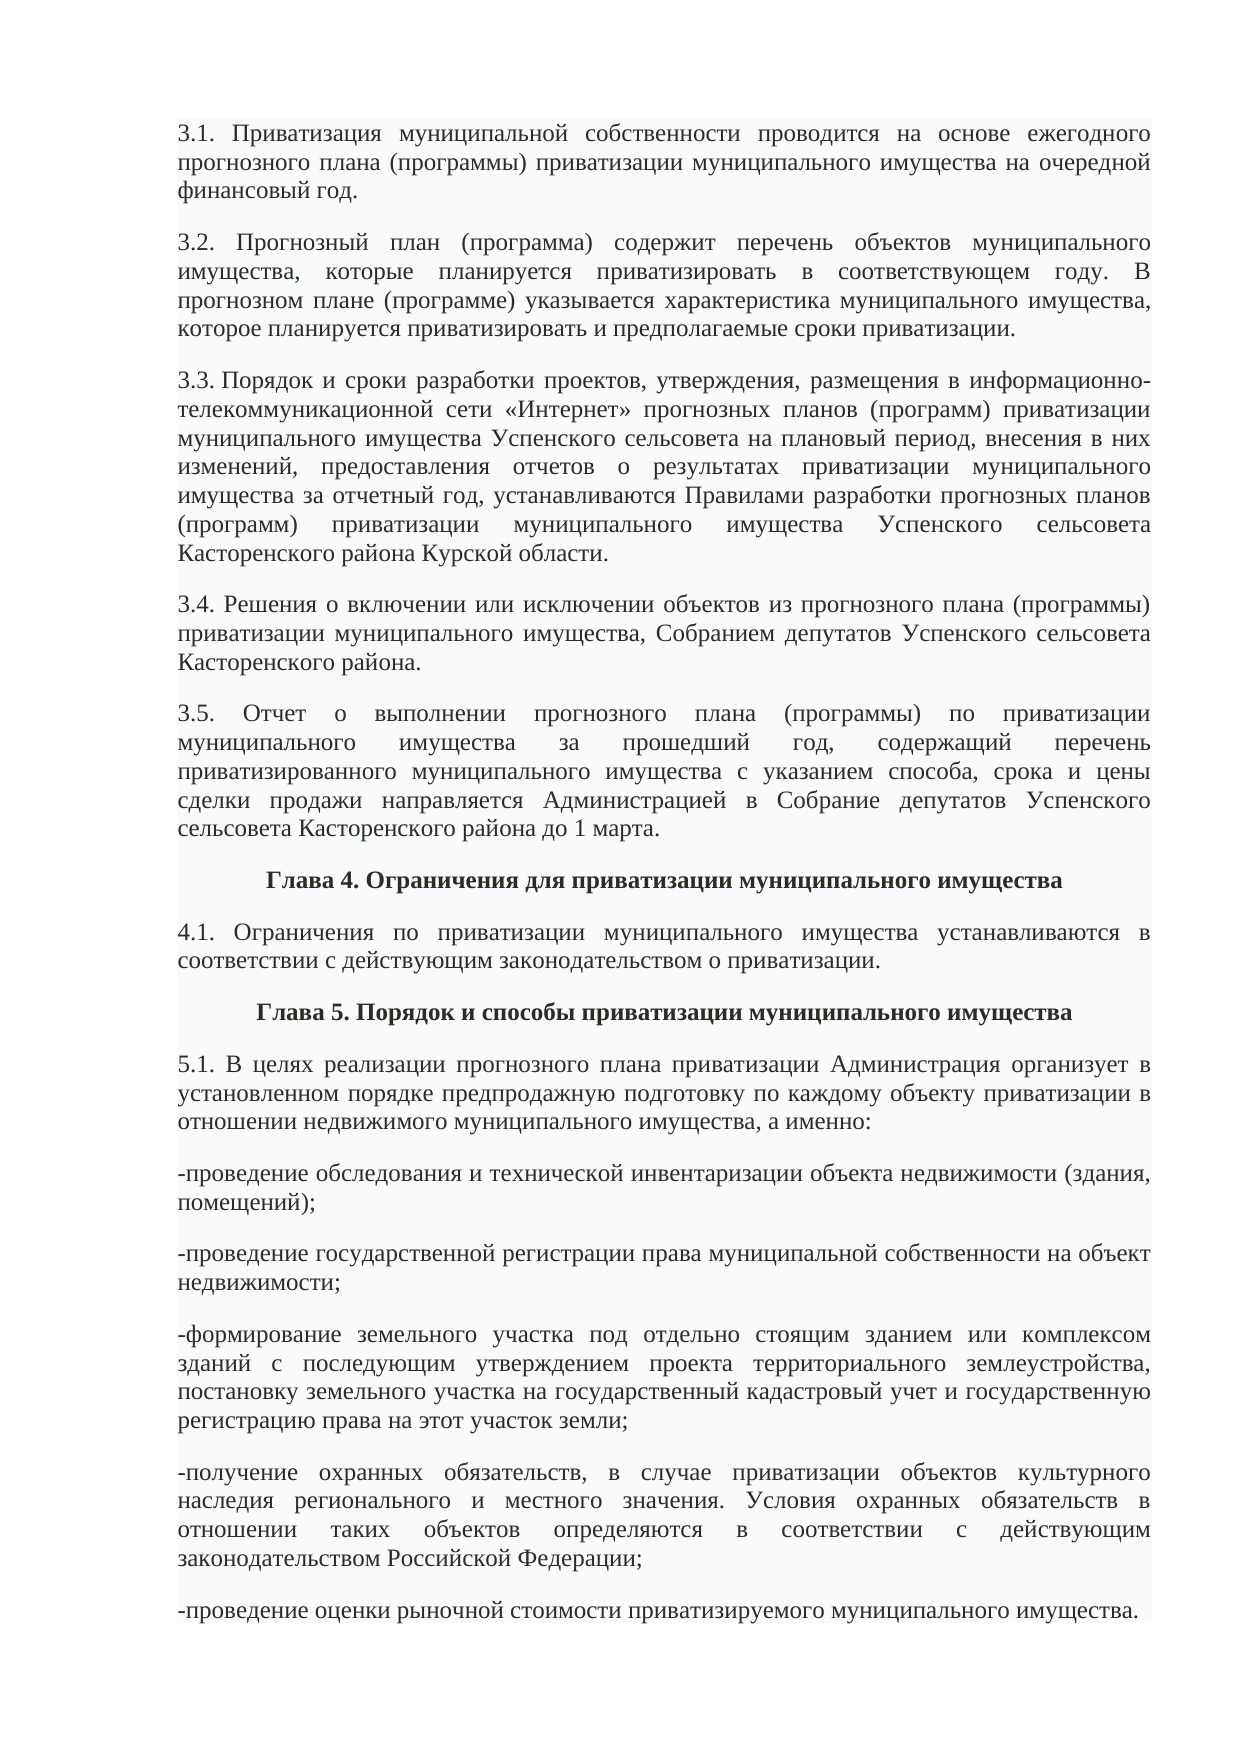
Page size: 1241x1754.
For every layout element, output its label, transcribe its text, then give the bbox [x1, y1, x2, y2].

text -проведение обследования и технической инвентаризации объекта недвижимости (здания, помещений); [177, 1158, 1152, 1216]
text 3.4. Решения о включении или исключении объектов из прогнозного плана (программы) приватизации муниципального имущества, Собранием депутатов Успенского сельсовета Касторенского района. [177, 589, 1152, 676]
text Глава 5. Порядок и способы приватизации муниципального имущества [177, 997, 1152, 1026]
text 5.1. В целях реализации прогнозного плана приватизации Администрация организует в установленном порядке предпродажную подготовку по каждому объекту приватизации в отношении недвижимого муниципального имущества, а именно: [177, 1049, 1152, 1135]
text 4.1. Ограничения по приватизации муниципального имущества устанавливаются в соответствии с действующим законодательством о приватизации. [177, 917, 1152, 974]
text 3.3. Порядок и сроки разработки проектов, утверждения, размещения в информационно-телекоммуникационной сети «Интернет» прогнозных планов (программ) приватизации муниципального имущества Успенского сельсовета на плановый период, внесения в них изменений, предоставления отчетов о результатах приватизации муниципального имущества за отчетный год, устанавливаются Правилами разработки прогнозных планов (программ) приватизации муниципального имущества Успенского сельсовета Касторенского района Курской области. [177, 365, 1152, 566]
text 3.2. Прогнозный план (программа) содержит перечень объектов муниципального имущества, которые планируется приватизировать в соответствующем году. В прогнозном плане (программе) указывается характеристика муниципального имущества, которое планируется приватизировать и предполагаемые сроки приватизации. [177, 227, 1152, 342]
text -формирование земельного участка под отдельно стоящим зданием или комплексом зданий с последующим утверждением проекта территориального землеустройства, постановку земельного участка на государственный кадастровый учет и государственную регистрацию права на этот участок земли; [177, 1319, 1152, 1434]
text Глава 4. Ограничения для приватизации муниципального имущества [177, 865, 1152, 894]
text -получение охранных обязательств, в случае приватизации объектов культурного наследия регионального и местного значения. Условия охранных обязательств в отношении таких объектов определяются в соответствии с действующим законодательством Российской Федерации; [177, 1457, 1152, 1572]
text -проведение оценки рыночной стоимости приватизируемого муниципального имущества. [177, 1595, 1152, 1623]
text 3.1. Приватизация муниципальной собственности проводится на основе ежегодного прогнозного плана (программы) приватизации муниципального имущества на очередной финансовый год. [177, 118, 1152, 204]
text -проведение государственной регистрации права муниципальной собственности на объект недвижимости; [177, 1238, 1152, 1296]
text 3.5. Отчет о выполнении прогнозного плана (программы) по приватизации муниципального имущества за прошедший год, содержащий перечень приватизированного муниципального имущества с указанием способа, срока и цены сделки продажи направляется Администрацией в Собрание депутатов Успенского сельсовета Касторенского района до 1 марта. [177, 698, 1152, 842]
